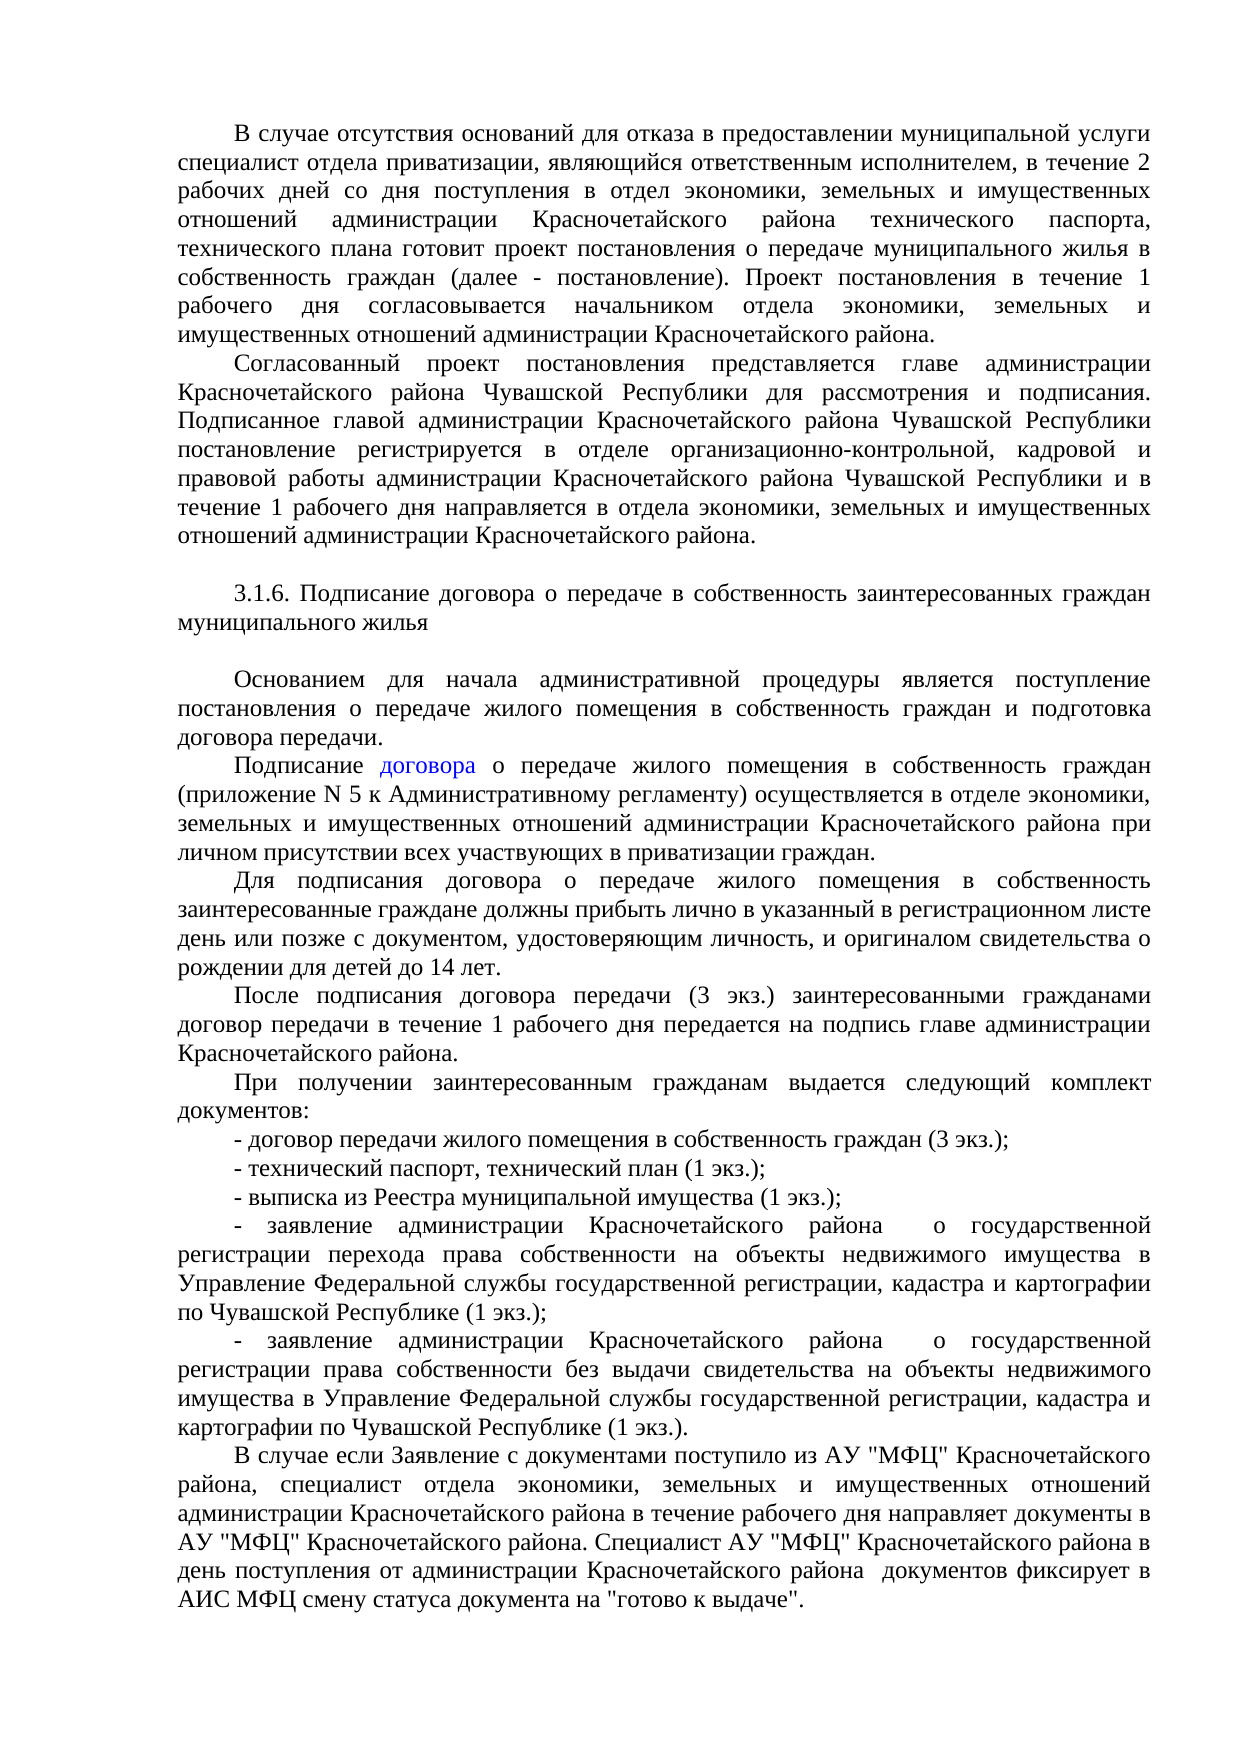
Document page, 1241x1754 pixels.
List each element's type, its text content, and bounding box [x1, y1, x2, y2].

text - заявление администрации Красночетайского района о государственной регистрации права собственности без выдачи свидетельства на объекты недвижимого имущества в Управление Федеральной службы государственной регистрации, кадастра и картографии по Чувашской Республике (1 экз.). [177, 1326, 1152, 1441]
text 3.1.6. Подписание договора о передаче в собственность заинтересованных граждан муниципального жилья [177, 578, 1152, 636]
text Согласованный проект постановления представляется главе администрации Красночетайского района Чувашской Республики для рассмотрения и подписания. Подписанное главой администрации Красночетайского района Чувашской Республики постановление регистрируется в отделе организационно-контрольной, кадровой и правовой работы администрации Красночетайского района Чувашской Республики и в течение 1 рабочего дня направляется в отдела экономики, земельных и имущественных отношений администрации Красночетайского района. [177, 348, 1152, 549]
text Основанием для начала административной процедуры является поступление постановления о передаче жилого помещения в собственность граждан и подготовка договора передачи. [177, 664, 1152, 751]
text - договор передачи жилого помещения в собственность граждан (3 экз.); [177, 1124, 1152, 1153]
text При получении заинтересованным гражданам выдается следующий комплект документов: [177, 1067, 1152, 1124]
text Подписание договора о передаче жилого помещения в собственность граждан (приложение N 5 к Административному регламенту) осуществляется в отделе экономики, земельных и имущественных отношений администрации Красночетайского района при личном присутствии всех участвующих в приватизации граждан. [177, 751, 1152, 866]
text - выписка из Реестра муниципальной имущества (1 экз.); [177, 1182, 1152, 1211]
text В случае если Заявление с документами поступило из АУ "МФЦ" Красночетайского района, специалист отдела экономики, земельных и имущественных отношений администрации Красночетайского района в течение рабочего дня направляет документы в АУ "МФЦ" Красночетайского района. Специалист АУ "МФЦ" Красночетайского района в день поступления от администрации Красночетайского района документов фиксирует в АИС МФЦ смену статуса документа на "готово к выдаче". [177, 1441, 1152, 1613]
text - технический паспорт, технический план (1 экз.); [177, 1153, 1152, 1182]
text После подписания договора передачи (3 экз.) заинтересованными гражданами договор передачи в течение 1 рабочего дня передается на подпись главе администрации Красночетайского района. [177, 981, 1152, 1067]
text - заявление администрации Красночетайского района о государственной регистрации перехода права собственности на объекты недвижимого имущества в Управление Федеральной службы государственной регистрации, кадастра и картографии по Чувашской Республике (1 экз.); [177, 1211, 1152, 1326]
text В случае отсутствия оснований для отказа в предоставлении муниципальной услуги специалист отдела приватизации, являющийся ответственным исполнителем, в течение 2 рабочих дней со дня поступления в отдел экономики, земельных и имущественных отношений администрации Красночетайского района технического паспорта, технического плана готовит проект постановления о передаче муниципального жилья в собственность граждан (далее - постановление). Проект постановления в течение 1 рабочего дня согласовывается начальником отдела экономики, земельных и имущественных отношений администрации Красночетайского района. [177, 118, 1152, 348]
text Для подписания договора о передаче жилого помещения в собственность заинтересованные граждане должны прибыть лично в указанный в регистрационном листе день или позже с документом, удостоверяющим личность, и оригиналом свидетельства о рождении для детей до 14 лет. [177, 866, 1152, 981]
